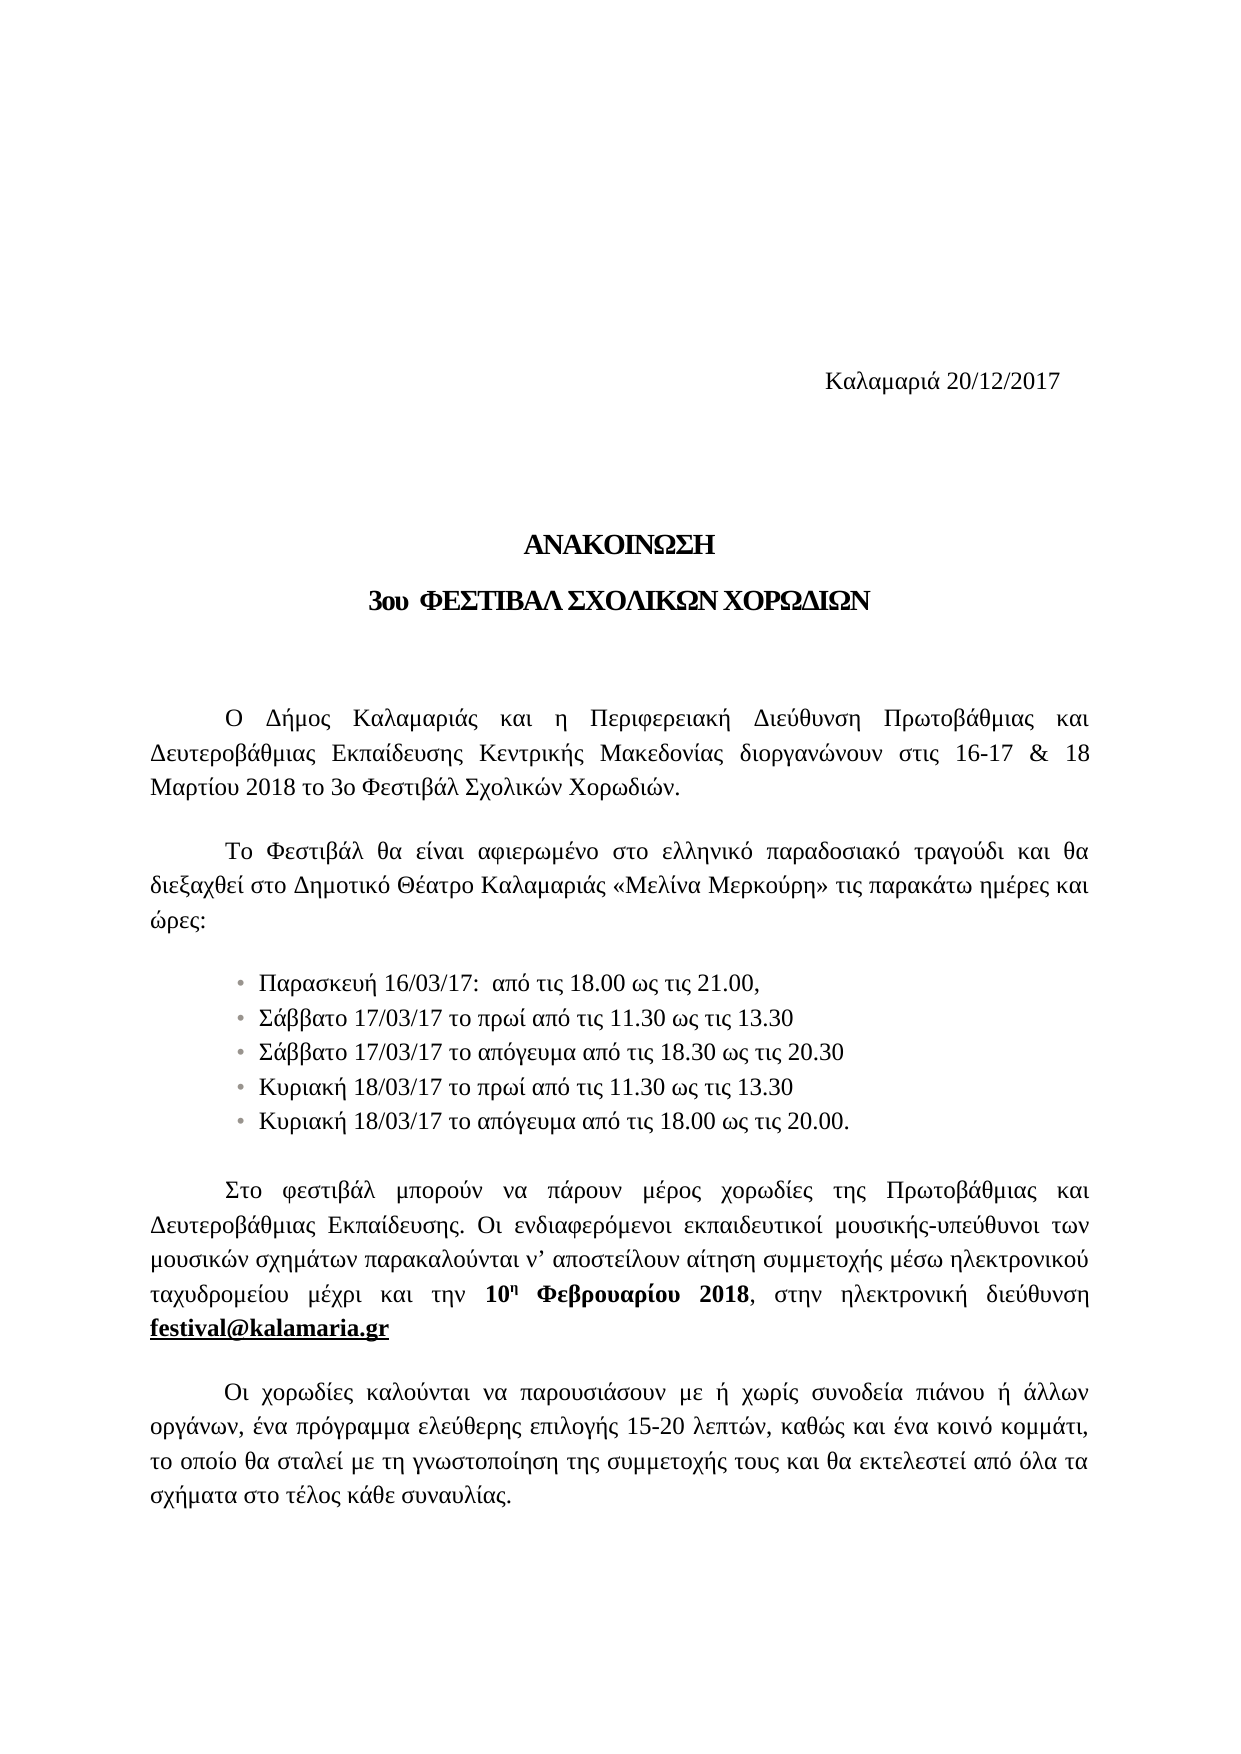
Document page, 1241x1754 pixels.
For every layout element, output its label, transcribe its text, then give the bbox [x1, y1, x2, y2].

list Κυριακή 18/03/17 το απόγευμα από τις 18.00 ως τις 20.00. [236, 1106, 1090, 1135]
text Ο Δήμος Καλαμαριάς και η Περιφερειακή Διεύθυνση Πρωτοβάθμιας και Δευτεροβάθμιας Εκπαίδευσης Κεντρικής Μακεδονίας διοργανώνουν στις 16-17 & 18 Μαρτίου 2018 το 3ο Φεστιβάλ Σχολικών Χορωδιών. [150, 703, 1090, 801]
subtitle Καλαμαριά 20/12/2017 [150, 366, 1090, 395]
list Κυριακή 18/03/17 το πρωί από τις 11.30 ως τις 13.30 [236, 1072, 1090, 1101]
text Στο φεστιβάλ μπορούν να πάρουν μέρος χορωδίες της Πρωτοβάθμιας και Δευτεροβάθμιας Εκπαίδευσης. Οι ενδιαφερόμενοι εκπαιδευτικοί μουσικής-υπεύθυνοι των μουσικών σχημάτων παρακαλούνται ν’ αποστείλουν αίτηση συμμετοχής μέσω ηλεκτρονικού ταχυδρομείου μέχρι και την 10η Φεβρουαρίου 2018, στην ηλεκτρονική διεύθυνση festival@kalamaria.gr [150, 1175, 1090, 1342]
text Tο Φεστιβάλ θα είναι αφιερωμένο στο ελληνικό παραδοσιακό τραγούδι και θα διεξαχθεί στο Δημοτικό Θέατρο Καλαμαριάς «Μελίνα Μερκούρη» τις παρακάτω ημέρες και ώρες: [150, 836, 1090, 933]
list Παρασκευή 16/03/17: από τις 18.00 ως τις 21.00, [236, 968, 1090, 997]
list Σάββατο 17/03/17 το απόγευμα από τις 18.30 ως τις 20.30 [236, 1037, 1090, 1066]
title ΑΝΑΚΟΙΝΩΣΗ [150, 533, 1090, 560]
text Οι χορωδίες καλούνται να παρουσιάσουν με ή χωρίς συνοδεία πιάνου ή άλλων οργάνων, ένα πρόγραμμα ελεύθερης επιλογής 15-20 λεπτών, καθώς και ένα κοινό κομμάτι, το οποίο θα σταλεί με τη γνωστοποίηση της συμμετοχής τους και θα εκτελεστεί από όλα τα σχήματα στο τέλος κάθε συναυλίας. [150, 1377, 1090, 1509]
title 3ου ΦΕΣΤΙΒΑΛ ΣΧΟΛΙΚΩΝ ΧΟΡΩΔΙΩΝ [150, 589, 1090, 616]
list Σάββατο 17/03/17 το πρωί από τις 11.30 ως τις 13.30 [236, 1003, 1090, 1032]
